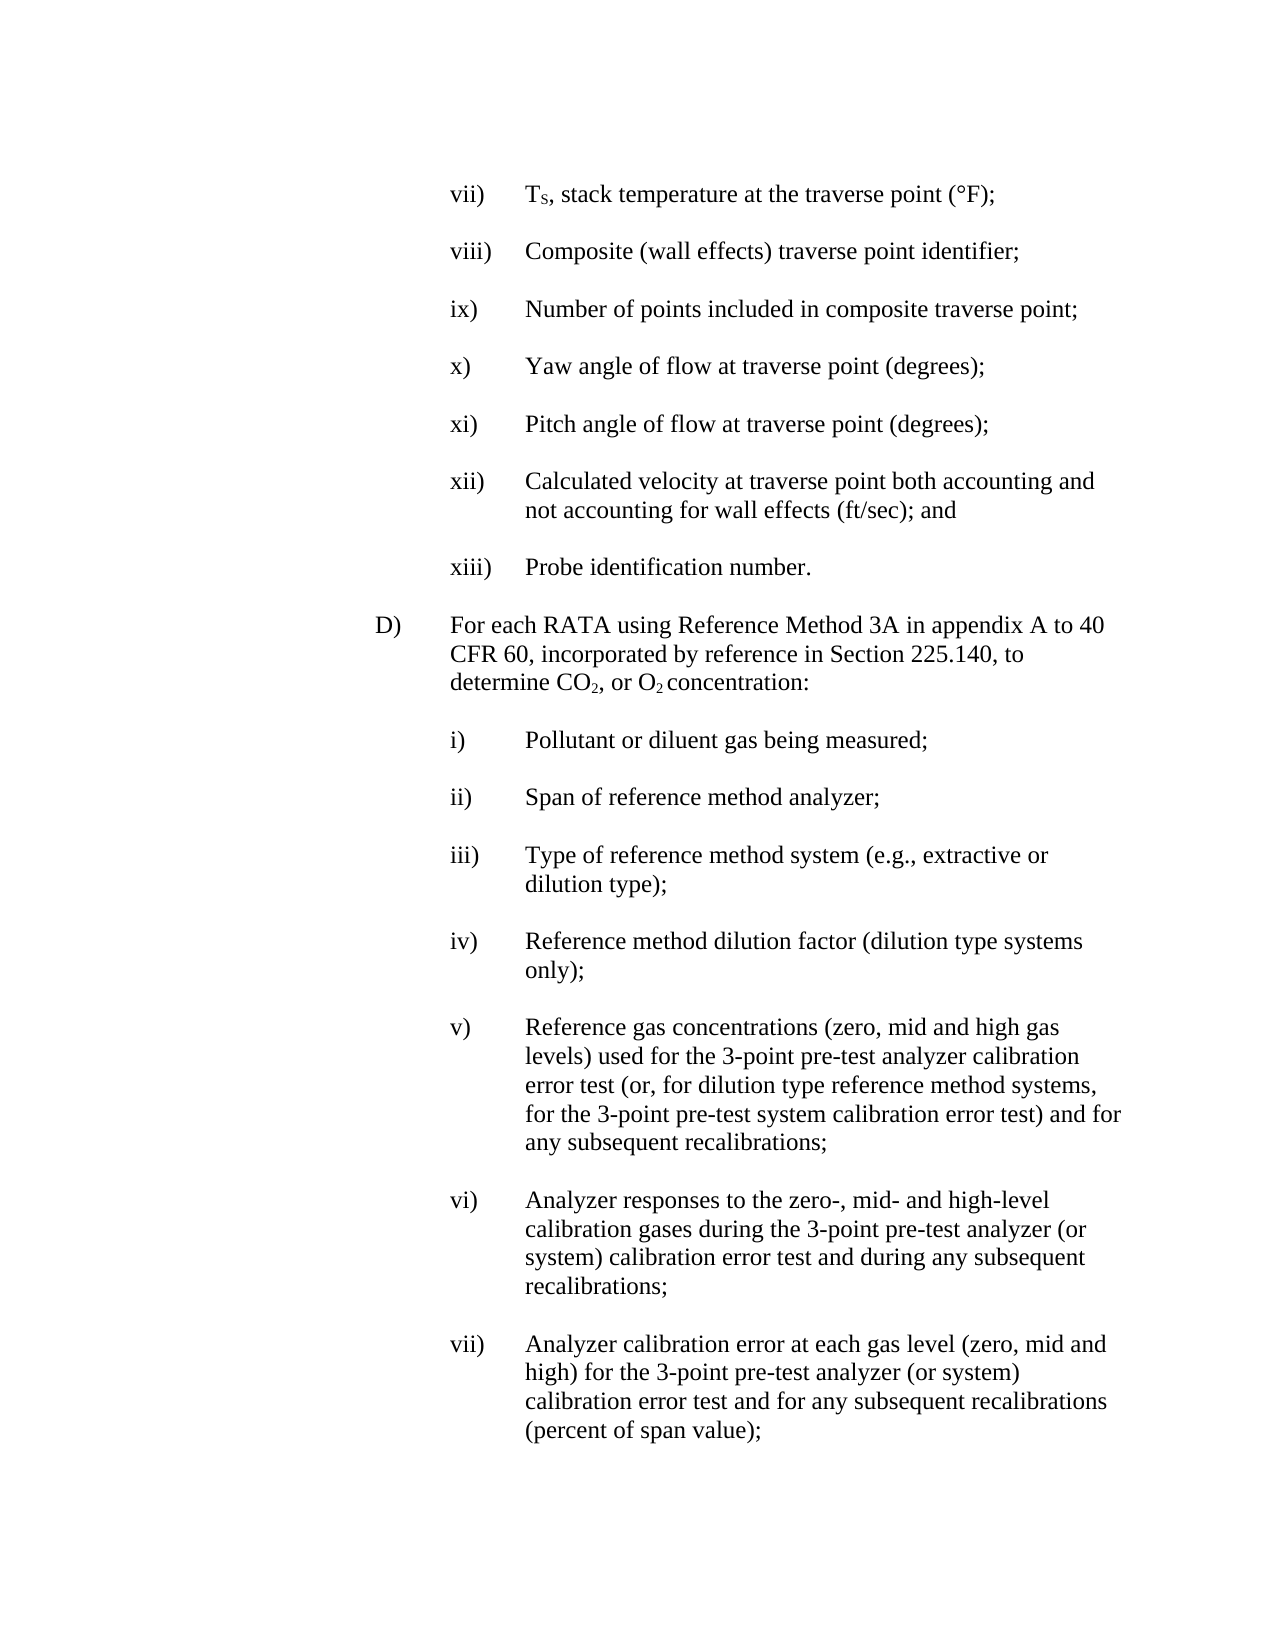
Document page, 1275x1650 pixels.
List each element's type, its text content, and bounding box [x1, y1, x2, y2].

text i) Pollutant or diluent gas being measured; [450, 725, 1125, 754]
text vi) Analyzer responses to the zero-, mid- and high-level calibration gases during the 3-point pre-test analyzer (or system) calibration error test and during any subsequent recalibrations; [450, 1185, 1125, 1300]
text xiii) Probe identification number. [450, 552, 1125, 581]
text v) Reference gas concentrations (zero, mid and high gas levels) used for the 3-point pre-test analyzer calibration error test (or, for dilution type reference method systems, for the 3-point pre-test system calibration error test) and for any subsequent recalibrations; [450, 1012, 1125, 1156]
text iv) Reference method dilution factor (dilution type systems only); [450, 926, 1125, 984]
text viii) Composite (wall effects) traverse point identifier; [450, 236, 1125, 265]
text xii) Calculated velocity at traverse point both accounting and not accounting for wall effects (ft/sec); and [450, 466, 1125, 524]
text D) For each RATA using Reference Method 3A in appendix A to 40 CFR 60, incorporated by reference in Section 225.140, to determine CO2, or O2 concentration: [375, 610, 1125, 696]
text ix) Number of points included in composite traverse point; [450, 294, 1125, 322]
text ii) Span of reference method analyzer; [450, 782, 1125, 811]
text vii) Analyzer calibration error at each gas level (zero, mid and high) for the 3-point pre-test analyzer (or system) calibration error test and for any subsequent recalibrations (percent of span value); [450, 1329, 1125, 1444]
text vii) TS, stack temperature at the traverse point (°F); [450, 179, 1125, 207]
text x) Yaw angle of flow at traverse point (degrees); [450, 351, 1125, 380]
text xi) Pitch angle of flow at traverse point (degrees); [450, 409, 1125, 437]
text iii) Type of reference method system (e.g., extractive or dilution type); [450, 840, 1125, 897]
